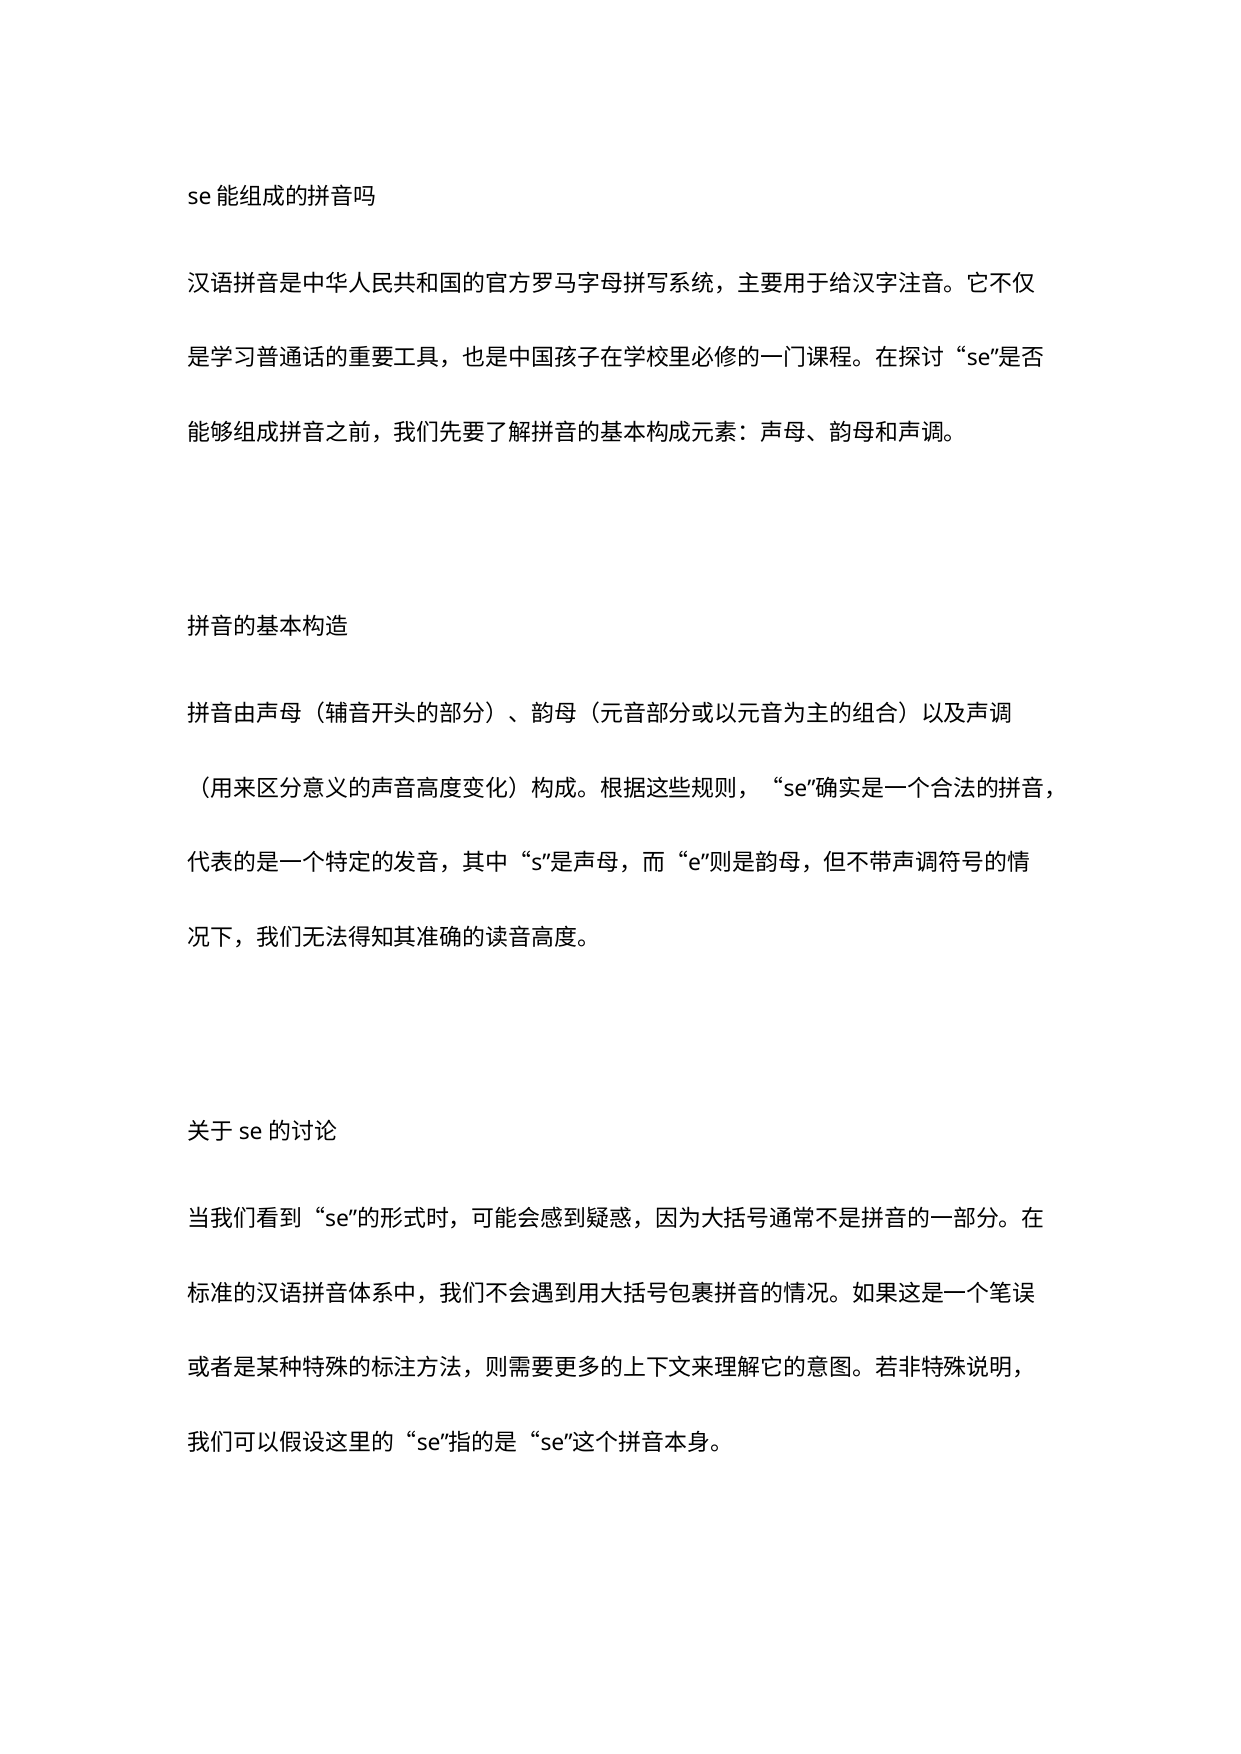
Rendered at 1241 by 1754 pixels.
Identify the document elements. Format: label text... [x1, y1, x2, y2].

text 拼音的基本构造 [187, 592, 1053, 657]
text 关于 se 的讨论 [187, 1097, 1053, 1162]
text 当我们看到“se”的形式时，可能会感到疑惑，因为大括号通常不是拼音的一部分。在标准的汉语拼音体系中，我们不会遇到用大括号包裹拼音的情况。如果这是一个笔误或者是某种特殊的标注方法，则需要更多的上下文来理解它的意图。若非特殊说明，我们可以假设这里的“se”指的是“se”这个拼音本身。 [187, 1184, 1053, 1473]
text 汉语拼音是中华人民共和国的官方罗马字母拼写系统，主要用于给汉字注音。它不仅是学习普通话的重要工具，也是中国孩子在学校里必修的一门课程。在探讨“se”是否能够组成拼音之前，我们先要了解拼音的基本构成元素：声母、韵母和声调。 [187, 249, 1053, 463]
text 拼音由声母（辅音开头的部分）、韵母（元音部分或以元音为主的组合）以及声调（用来区分意义的声音高度变化）构成。根据这些规则，“se”确实是一个合法的拼音，代表的是一个特定的发音，其中“s”是声母，而“e”则是韵母，但不带声调符号的情况下，我们无法得知其准确的读音高度。 [187, 679, 1053, 968]
text se能组成的拼音吗 [187, 162, 1053, 227]
